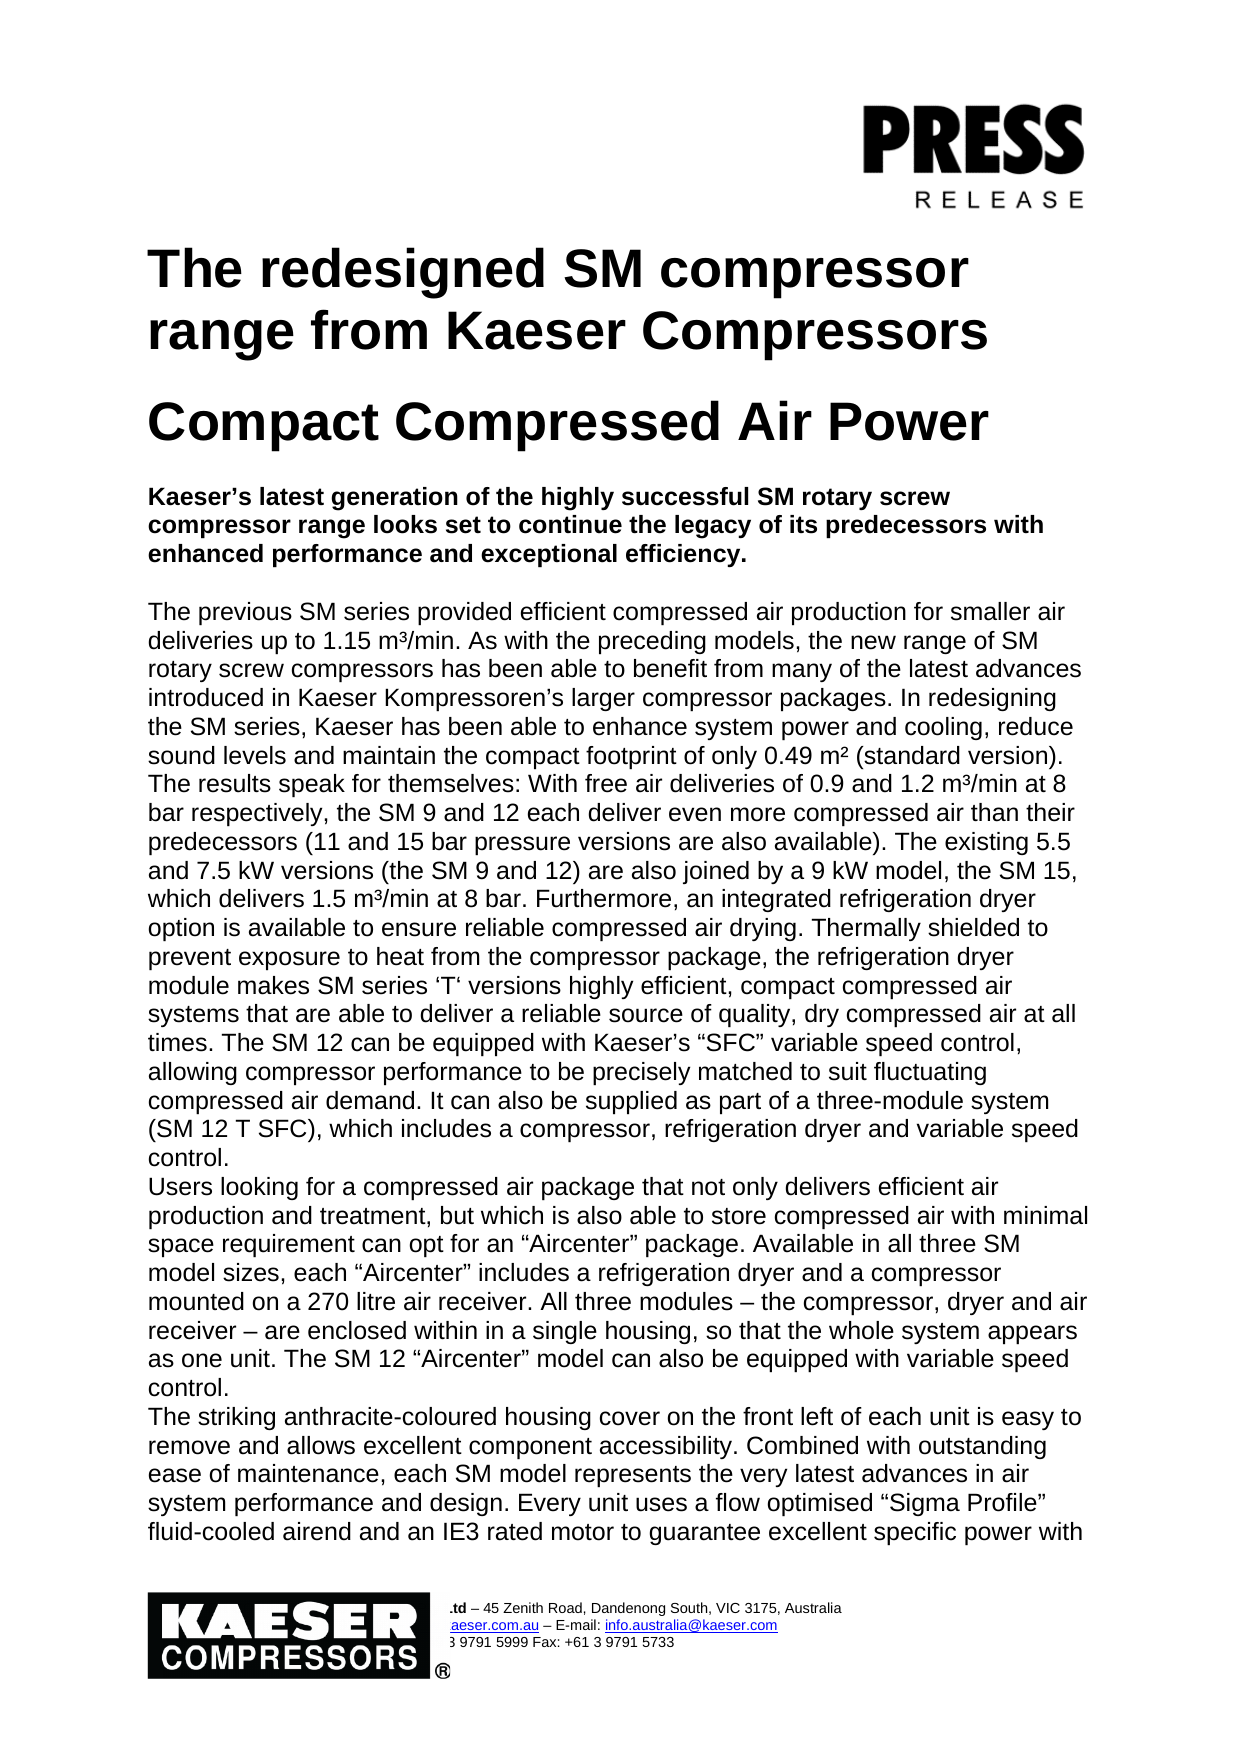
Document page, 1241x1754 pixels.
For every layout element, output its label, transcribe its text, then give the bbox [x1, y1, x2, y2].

text Compact Compressed Air Power [148, 390, 1092, 452]
picture [849, 81, 1149, 229]
text Kaeser’s latest generation of the highly successful SM rotary screw compressor range looks set to continue the legacy of its predecessors with enhanced performance and exceptional efficiency. [148, 481, 1092, 568]
text The redesigned SM compressor range from Kaeser Compressors [148, 236, 1092, 361]
picture [147, 1592, 451, 1679]
